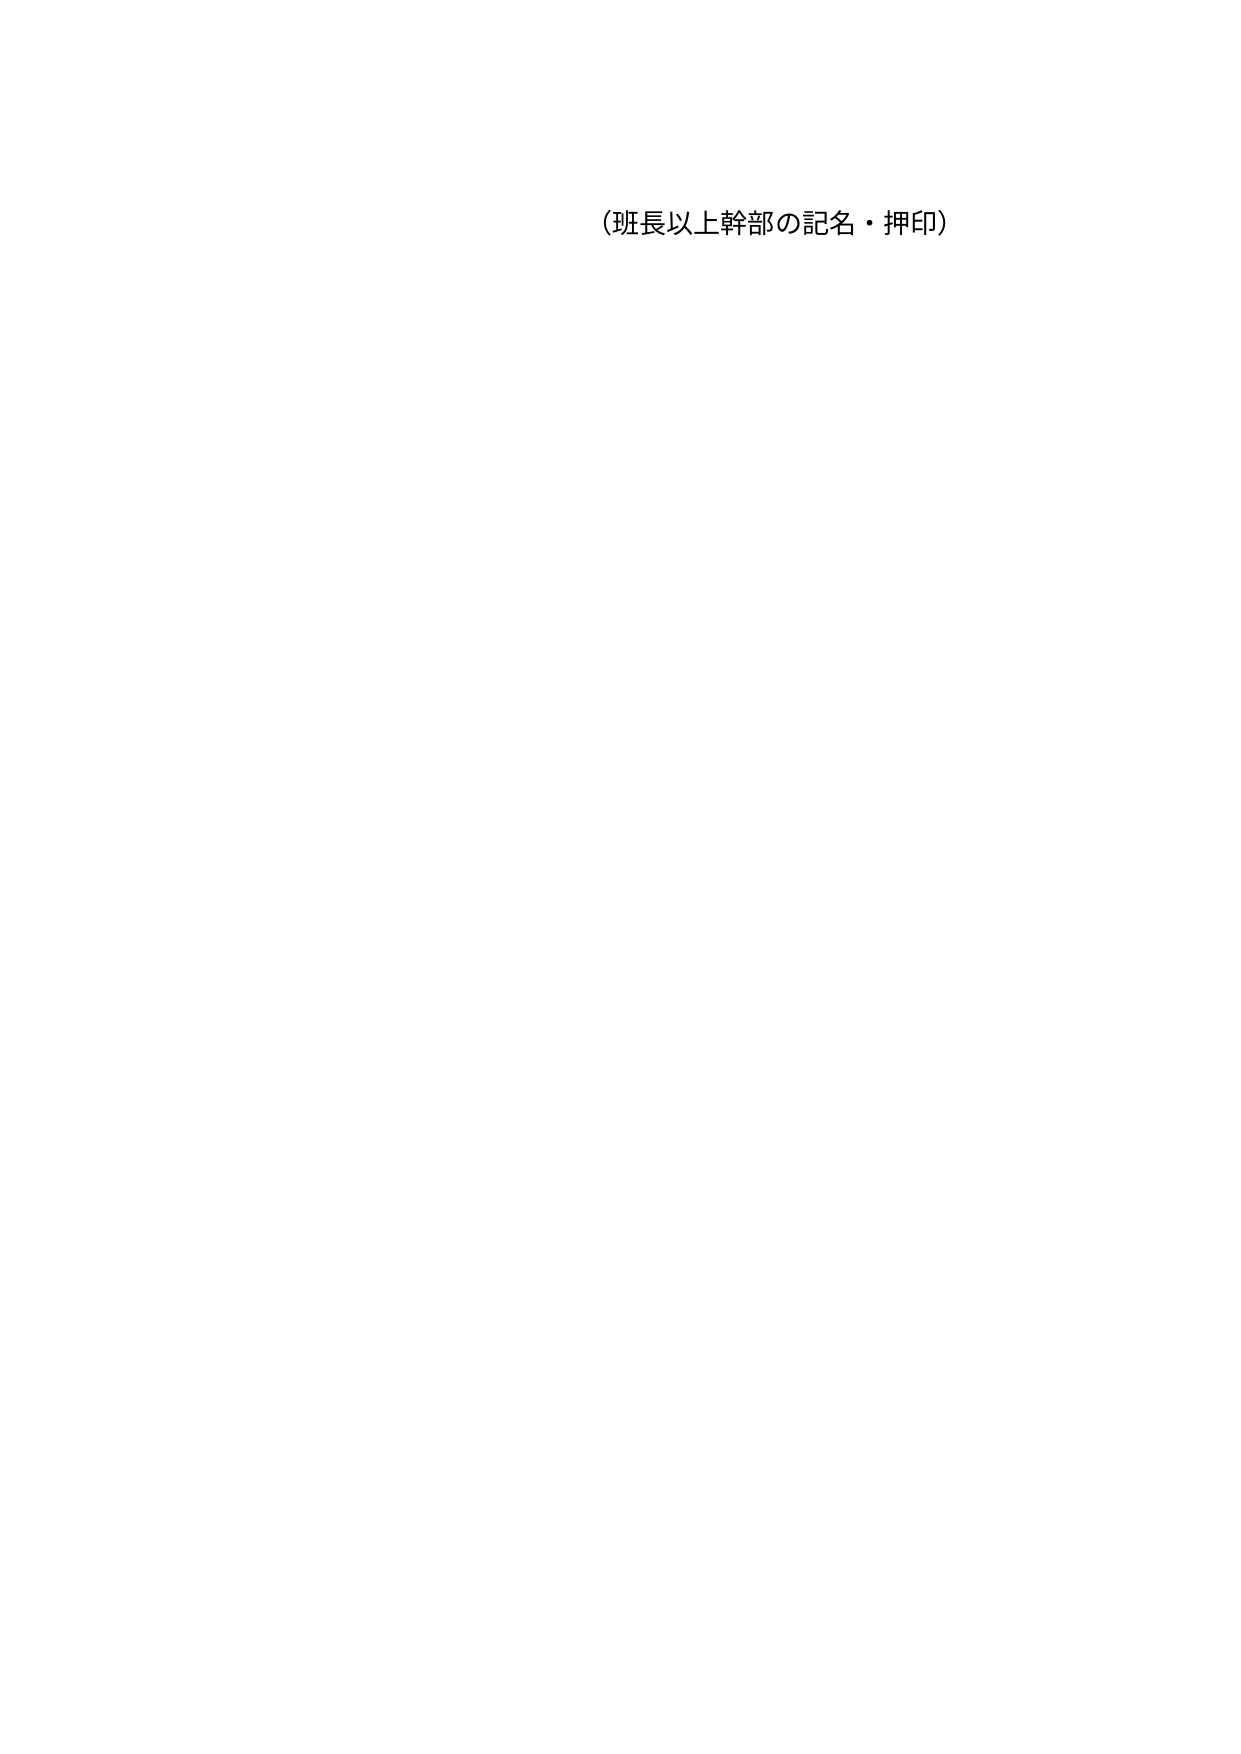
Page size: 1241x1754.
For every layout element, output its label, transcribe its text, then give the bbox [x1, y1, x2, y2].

text （班長以上幹部の記名・押印） [148, 192, 1063, 252]
